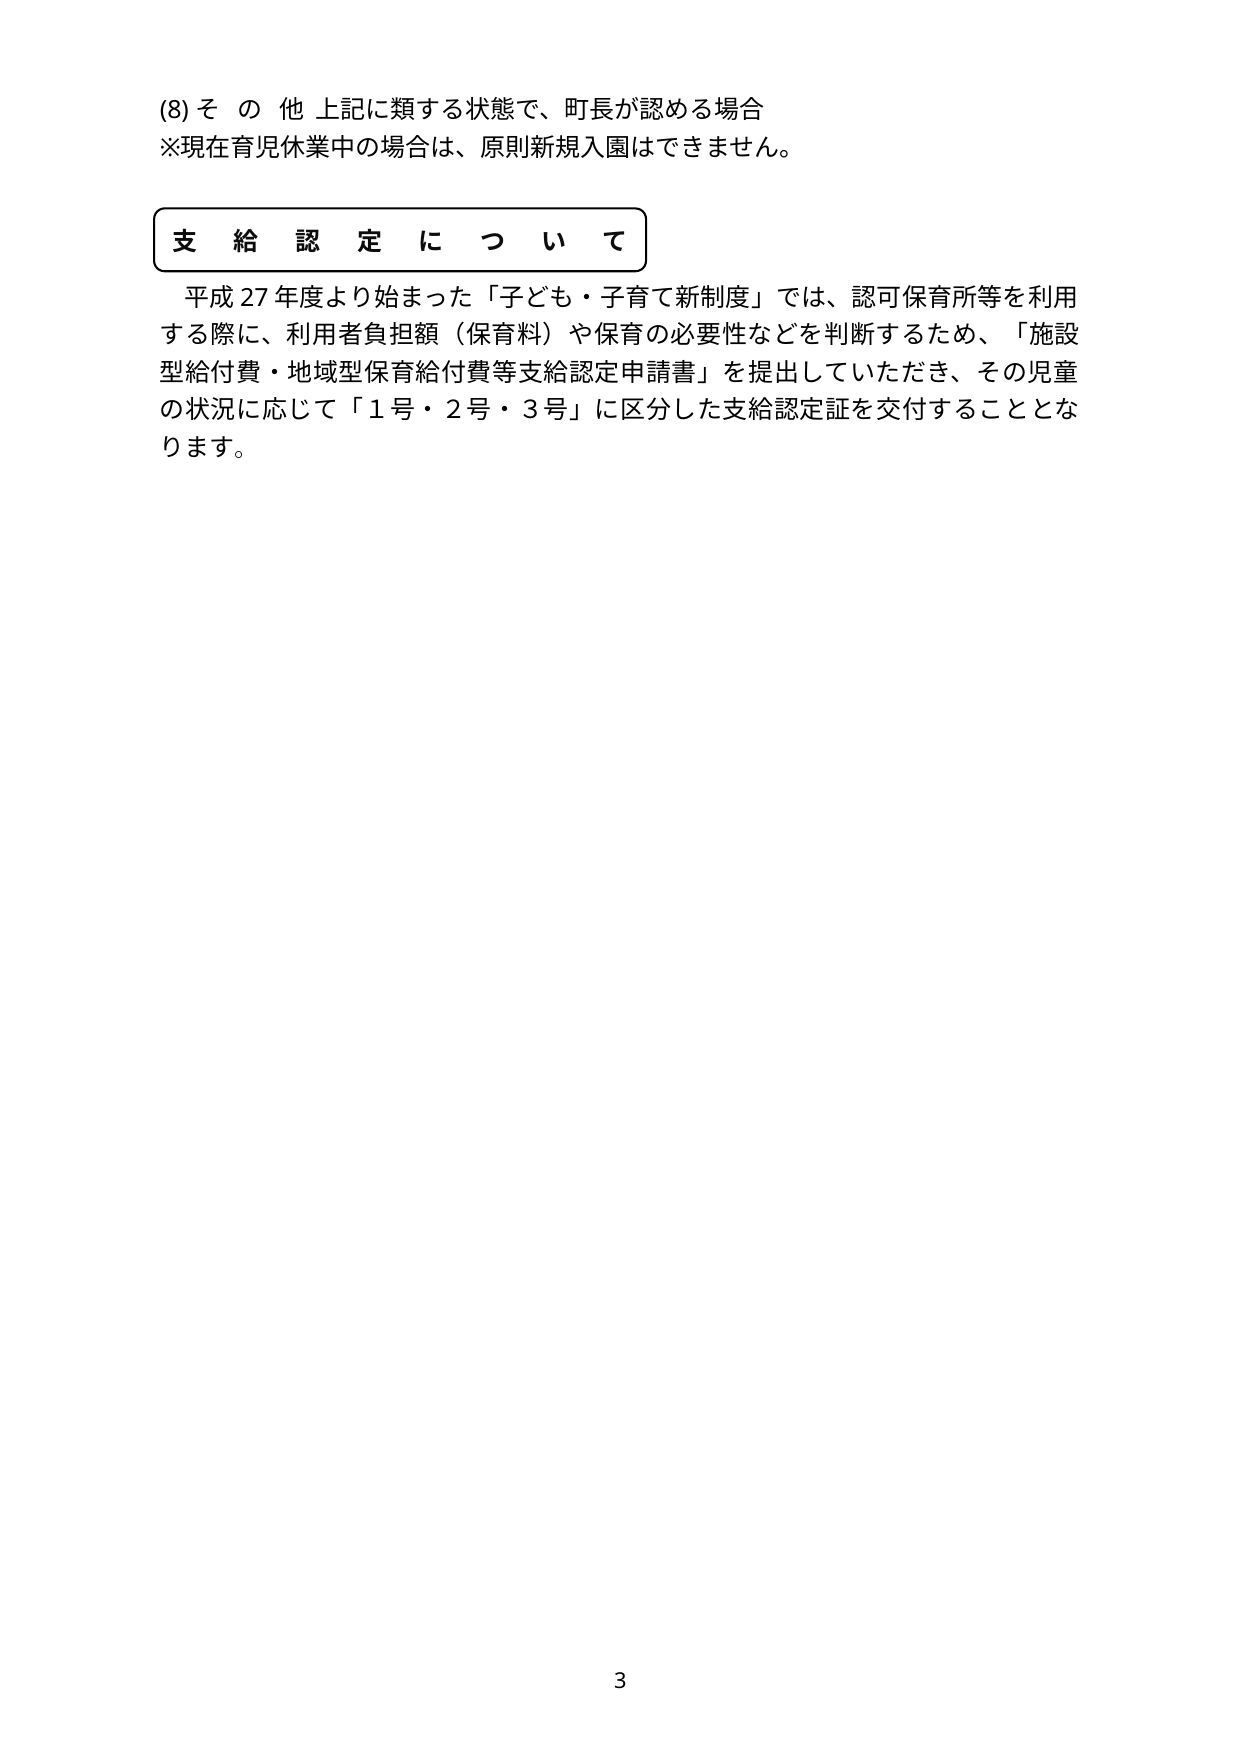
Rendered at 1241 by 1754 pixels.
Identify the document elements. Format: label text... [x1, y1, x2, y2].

text (8) そ の 他 上記に類する状態で、町長が認める場合 [159, 89, 1081, 127]
text ※現在育児休業中の場合は、原則新規入園はできません。 [159, 127, 1081, 164]
text 平成27年度より始まった「子ども・子育て新制度」では、認可保育所等を利用する際に、利用者負担額（保育料）や保育の必要性などを判断するため、「施設型給付費・地域型保育給付費等支給認定申請書」を提出していただき、その児童の状況に応じて「１号・２号・３号」に区分した支給認定証を交付することとなります。 [159, 277, 1081, 464]
